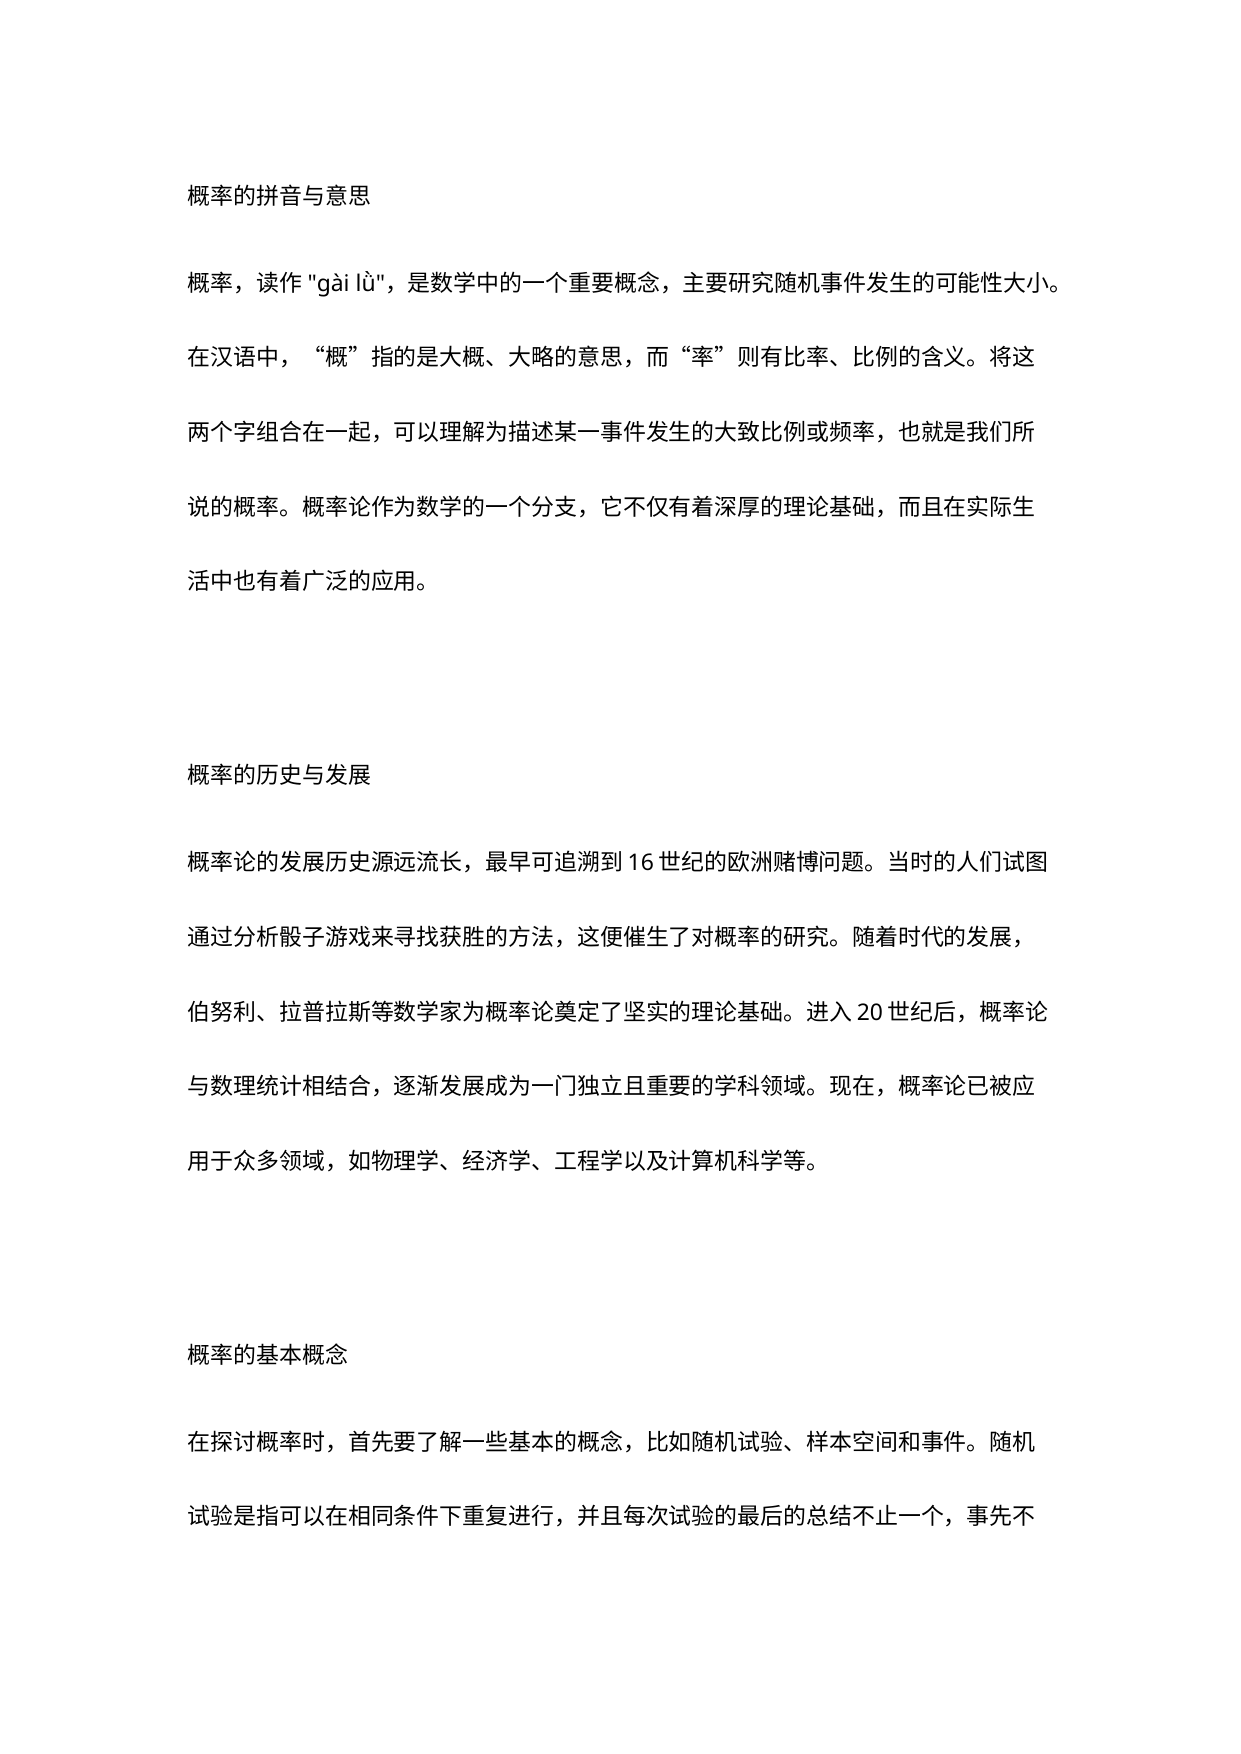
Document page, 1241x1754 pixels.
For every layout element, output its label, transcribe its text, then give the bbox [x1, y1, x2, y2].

text 概率，读作 "gài lǜ"，是数学中的一个重要概念，主要研究随机事件发生的可能性大小。在汉语中，“概”指的是大概、大略的意思，而“率”则有比率、比例的含义。将这两个字组合在一起，可以理解为描述某一事件发生的大致比例或频率，也就是我们所说的概率。概率论作为数学的一个分支，它不仅有着深厚的理论基础，而且在实际生活中也有着广泛的应用。 [187, 248, 1053, 612]
text 概率的拼音与意思 [187, 162, 1053, 227]
text 概率的历史与发展 [187, 742, 1053, 807]
text 概率论的发展历史源远流长，最早可追溯到16世纪的欧洲赌博问题。当时的人们试图通过分析骰子游戏来寻找获胜的方法，这便催生了对概率的研究。随着时代的发展，伯努利、拉普拉斯等数学家为概率论奠定了坚实的理论基础。进入20世纪后，概率论与数理统计相结合，逐渐发展成为一门独立且重要的学科领域。现在，概率论已被应用于众多领域，如物理学、经济学、工程学以及计算机科学等。 [187, 828, 1053, 1192]
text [187, 1408, 1053, 1547]
text 概率的基本概念 [187, 1321, 1053, 1386]
